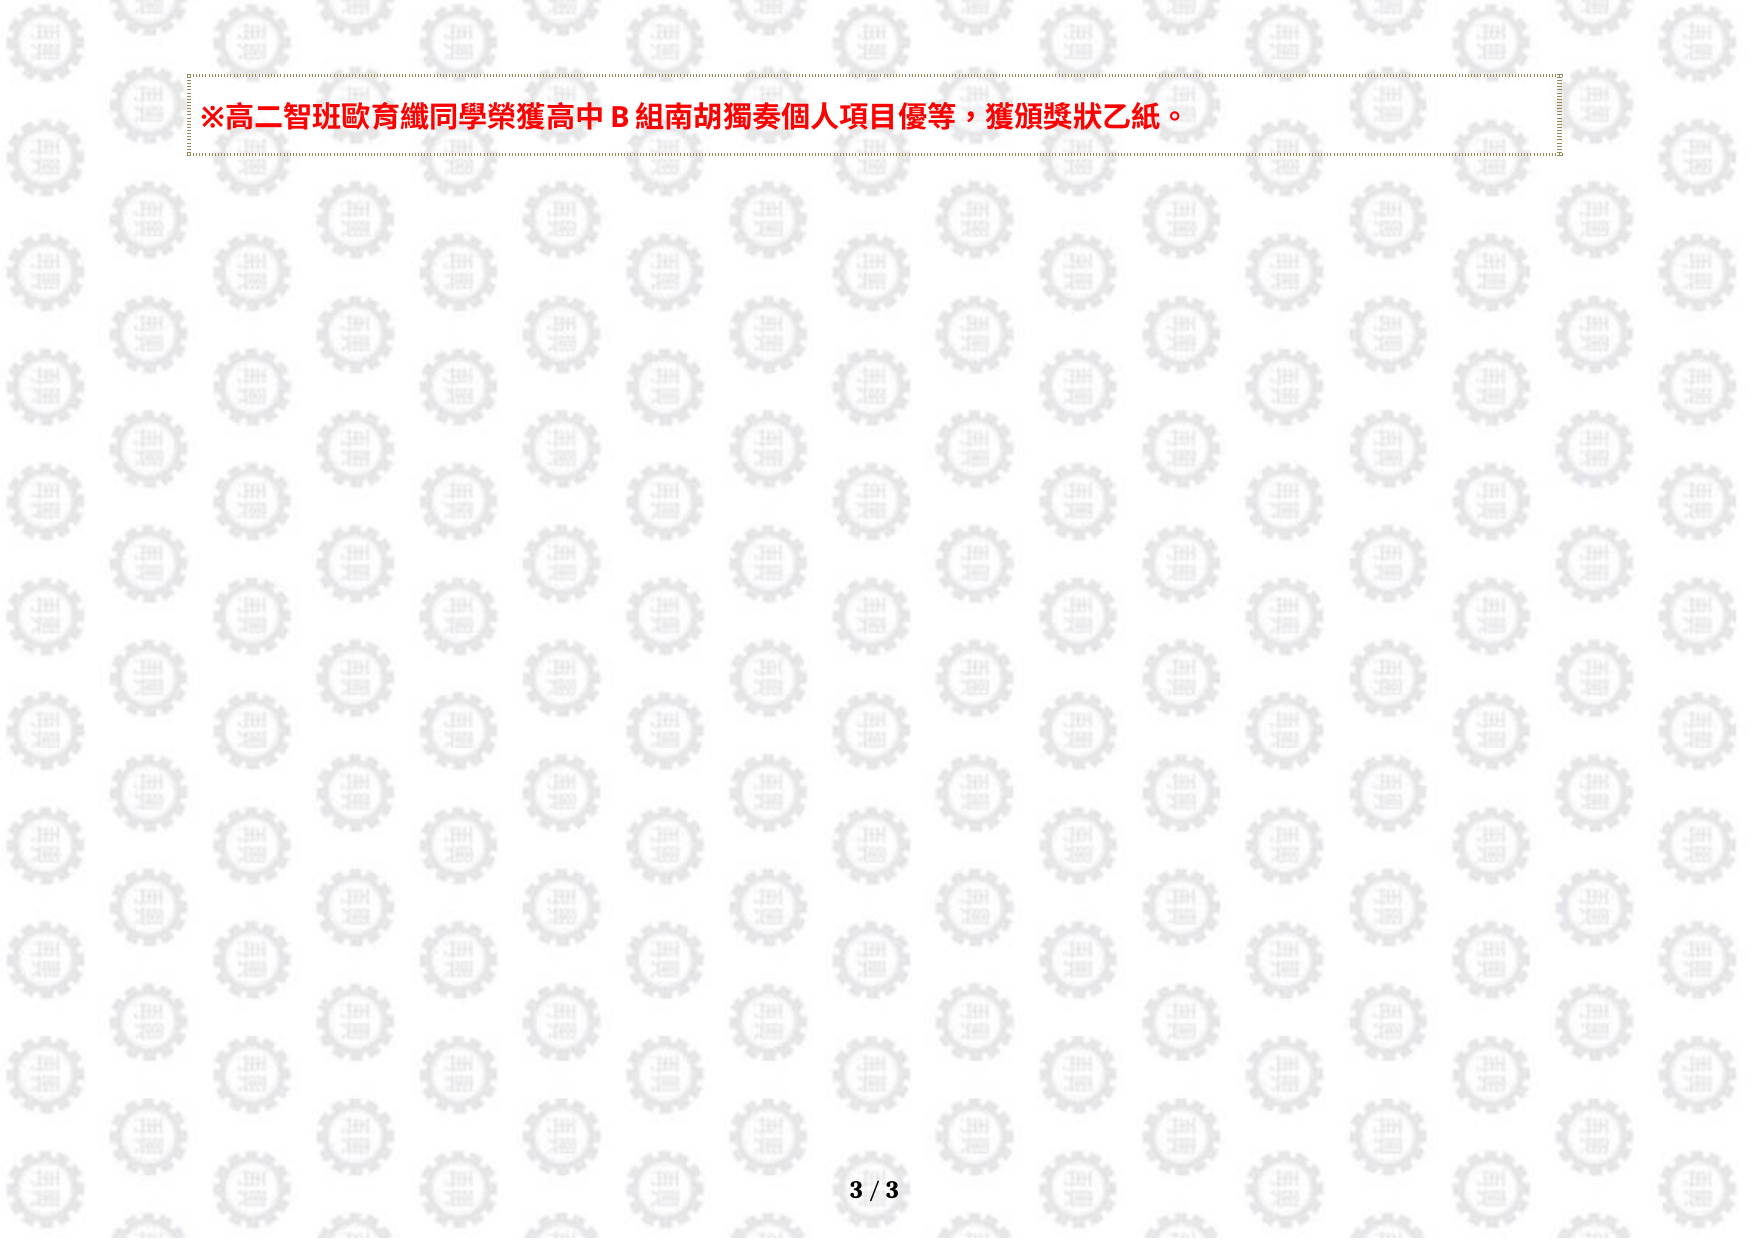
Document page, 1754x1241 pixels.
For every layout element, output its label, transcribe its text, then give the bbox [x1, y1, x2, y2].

picture [0, 0, 1749, 1238]
table_cell ※高二智班歐育纖同學榮獲高中B組南胡獨奏個人項目優等，獲頒獎狀乙紙。 [189, 74, 1559, 153]
